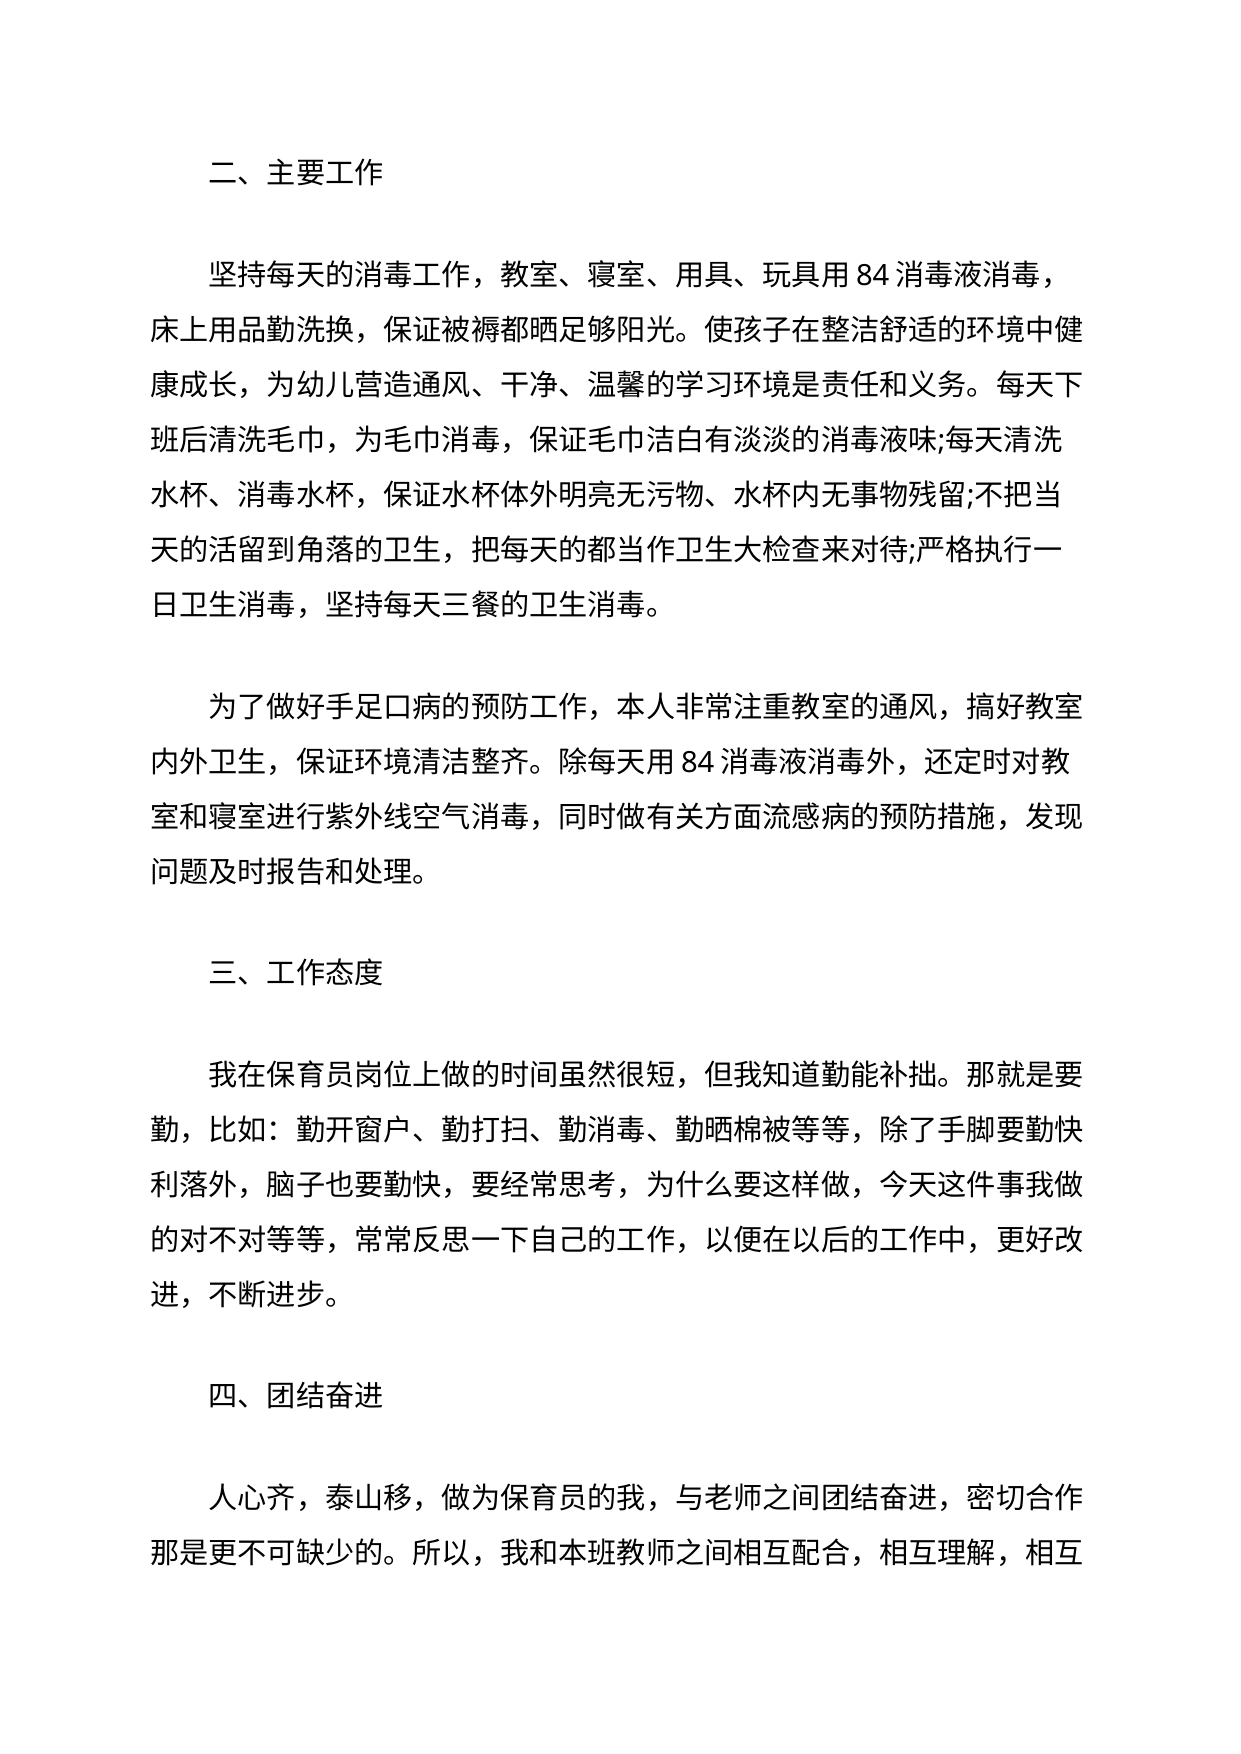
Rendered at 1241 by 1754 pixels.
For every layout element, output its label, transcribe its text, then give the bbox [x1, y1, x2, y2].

text 二、主要工作 [150, 150, 1090, 192]
text 四、团结奋进 [150, 1373, 1090, 1415]
text 坚持每天的消毒工作，教室、寝室、用具、玩具用84消毒液消毒，床上用品勤洗换，保证被褥都晒足够阳光。使孩子在整洁舒适的环境中健康成长，为幼儿营造通风、干净、温馨的学习环境是责任和义务。每天下班后清洗毛巾，为毛巾消毒，保证毛巾洁白有淡淡的消毒液味;每天清洗水杯、消毒水杯，保证水杯体外明亮无污物、水杯内无事物残留;不把当天的活留到角落的卫生，把每天的都当作卫生大检查来对待;严格执行一日卫生消毒，坚持每天三餐的卫生消毒。 [150, 252, 1090, 624]
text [150, 1475, 1090, 1572]
text 我在保育员岗位上做的时间虽然很短，但我知道勤能补拙。那就是要勤，比如：勤开窗户、勤打扫、勤消毒、勤晒棉被等等，除了手脚要勤快利落外，脑子也要勤快，要经常思考，为什么要这样做，今天这件事我做的对不对等等，常常反思一下自己的工作，以便在以后的工作中，更好改进，不断进步。 [150, 1052, 1090, 1313]
text 为了做好手足口病的预防工作，本人非常注重教室的通风，搞好教室内外卫生，保证环境清洁整齐。除每天用84消毒液消毒外，还定时对教室和寝室进行紫外线空气消毒，同时做有关方面流感病的预防措施，发现问题及时报告和处理。 [150, 683, 1090, 890]
text 三、工作态度 [150, 950, 1090, 992]
